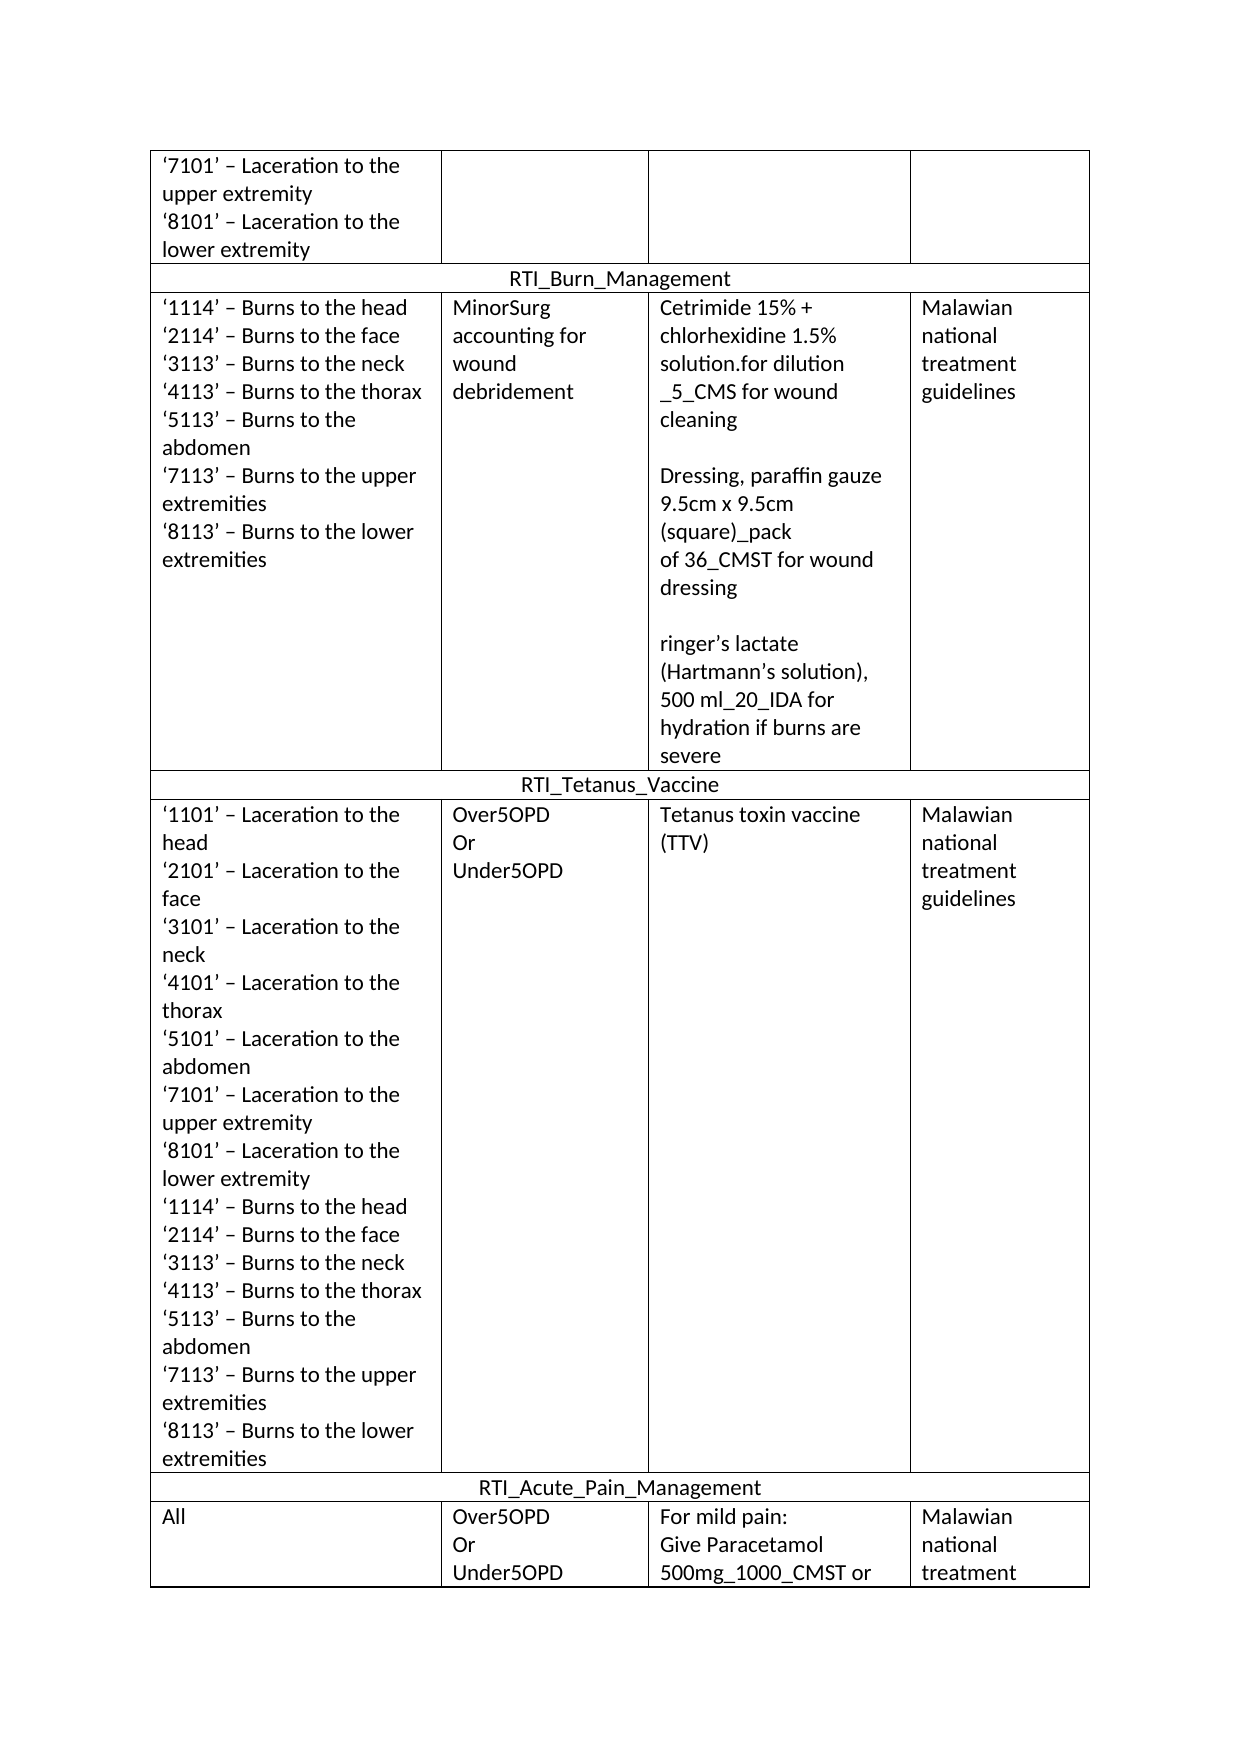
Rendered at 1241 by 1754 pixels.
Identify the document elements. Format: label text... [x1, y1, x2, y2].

table_cell Malawian national treatment guidelines [911, 293, 1089, 769]
table_cell Tetanus toxin vaccine (TTV) [649, 800, 910, 1472]
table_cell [151, 151, 441, 263]
table_cell Cetrimide 15% + chlorhexidine 1.5% solution.for dilution _5_CMS for wound cleaning Dressing, paraffin gauze 9.5cm x 9.5cm (square)_pack of 36_CMST for wound dressing ringer’s lactate (Hartmann’s solution), 500 ml_20_IDA for hydration if burns are severe [649, 293, 910, 769]
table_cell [442, 1502, 648, 1586]
table_cell Malawian national treatment guidelines [911, 800, 1089, 1472]
table_cell All [151, 1502, 441, 1586]
table_cell RTI_Burn_Management [151, 264, 1089, 292]
table_cell ‘1114’ – Burns to the head ‘2114’ – Burns to the face ‘3113’ – Burns to the neck ‘4113’ – Burns to the thorax ‘5113’ – Burns to the abdomen ‘7113’ – Burns to the upper extremities ‘8113’ – Burns to the lower extremities [151, 293, 441, 769]
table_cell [911, 151, 1089, 263]
table_cell RTI_Tetanus_Vaccine [151, 771, 1089, 799]
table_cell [442, 151, 648, 263]
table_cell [649, 151, 910, 263]
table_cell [911, 1502, 1089, 1586]
table_cell RTI_Acute_Pain_Management [151, 1473, 1089, 1501]
table_cell ‘1101’ – Laceration to the head ‘2101’ – Laceration to the face ‘3101’ – Laceration to the neck ‘4101’ – Laceration to the thorax ‘5101’ – Laceration to the abdomen ‘7101’ – Laceration to the upper extremity ‘8101’ – Laceration to the lower extremity ‘1114’ – Burns to the head ‘2114’ – Burns to the face ‘3113’ – Burns to the neck ‘4113’ – Burns to the thorax ‘5113’ – Burns to the abdomen ‘7113’ – Burns to the upper extremities ‘8113’ – Burns to the lower extremities [151, 800, 441, 1472]
table_cell Over5OPD Or Under5OPD [442, 800, 648, 1472]
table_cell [649, 1502, 910, 1586]
table_cell MinorSurg accounting for wound debridement [442, 293, 648, 769]
